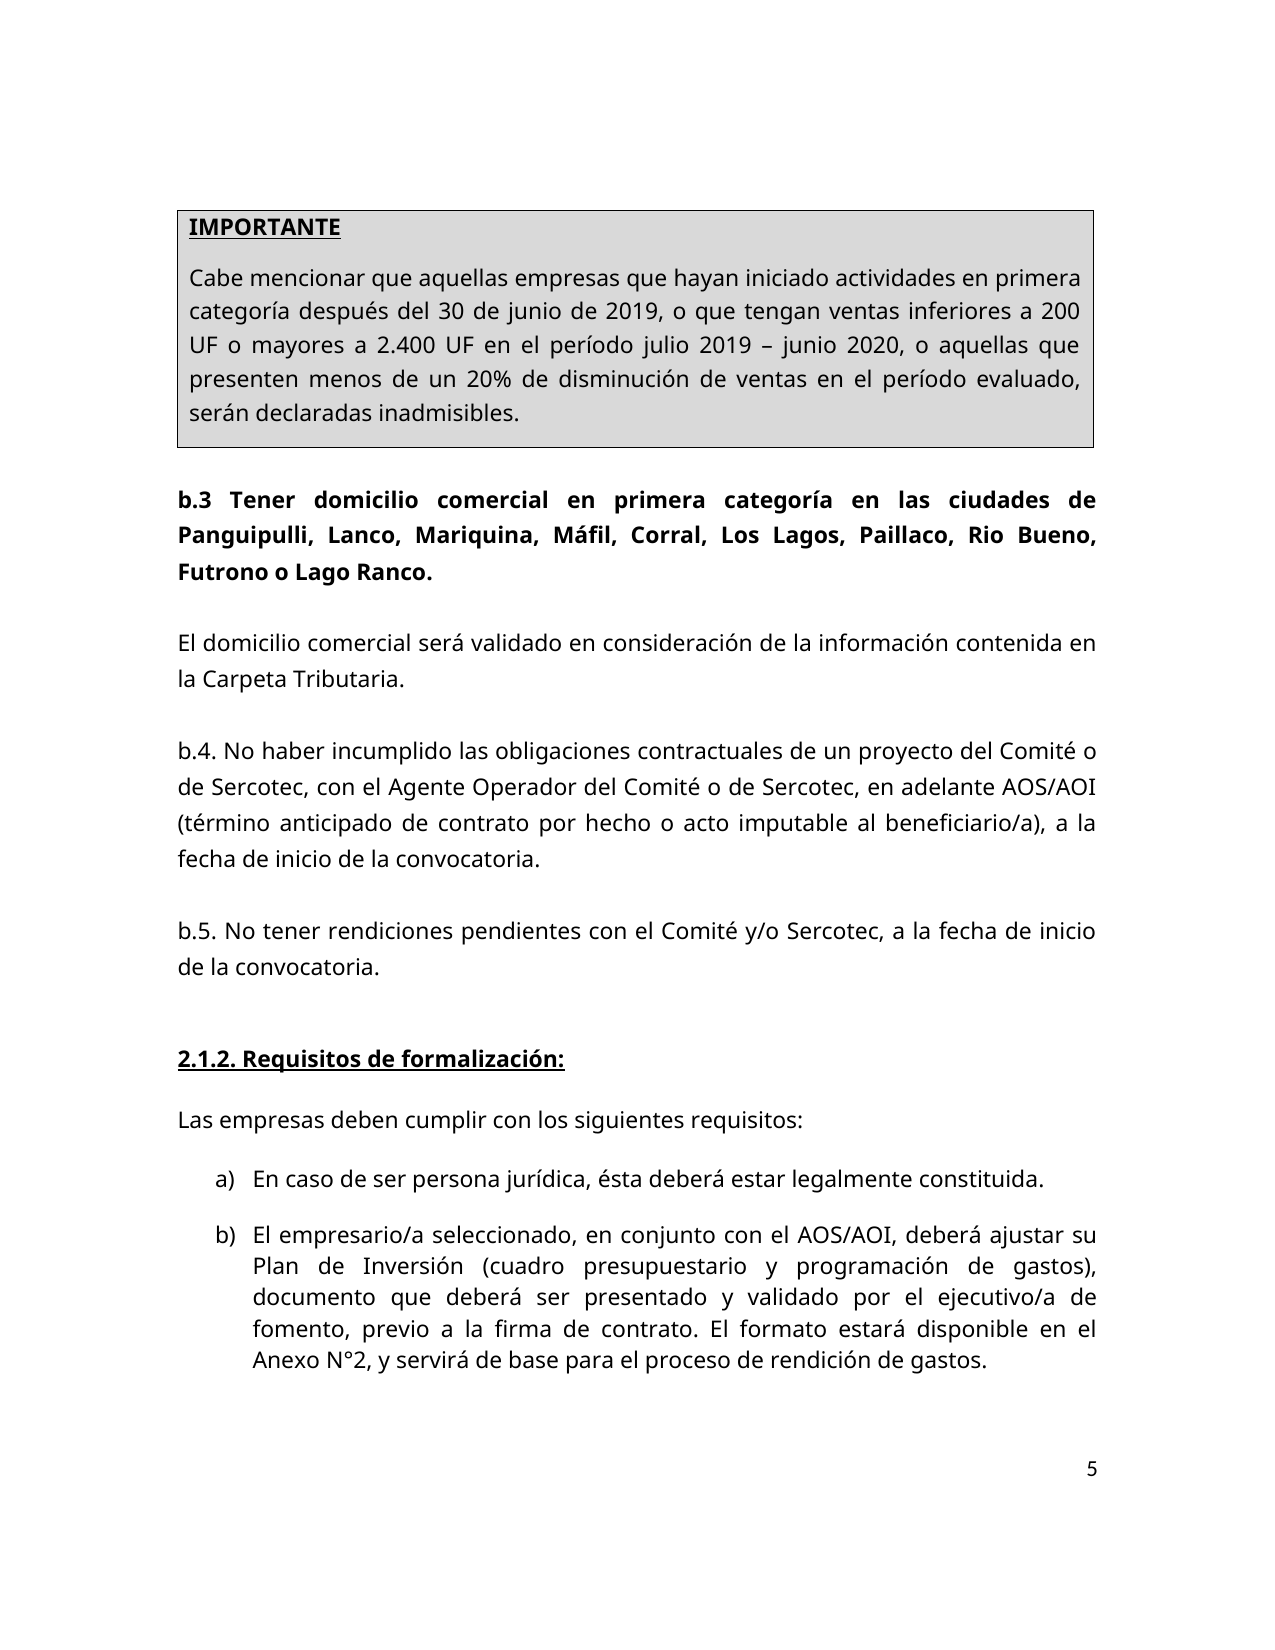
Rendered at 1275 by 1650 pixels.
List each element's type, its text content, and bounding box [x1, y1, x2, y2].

list En caso de ser persona jurídica, ésta deberá estar legalmente constituida. [215, 1163, 1098, 1194]
text b.4. No haber incumplido las obligaciones contractuales de un proyecto del Comité o de Sercotec, con el Agente Operador del Comité o de Sercotec, en adelante AOS/AOI (término anticipado de contrato por hecho o acto imputable al beneficiario/a), a la fecha de inicio de la convocatoria. [177, 735, 1098, 874]
text 2.1.2. Requisitos de formalización: [177, 1043, 1098, 1074]
text El domicilio comercial será validado en consideración de la información contenida en la Carpeta Tributaria. [177, 627, 1098, 694]
text Las empresas deben cumplir con los siguientes requisitos: [177, 1104, 1098, 1135]
table_header IMPORTANTE Cabe mencionar que aquellas empresas que hayan iniciado actividades en primera categoría después del 30 de junio de 2019, o que tengan ventas inferiores a 200 UF o mayores a 2.400 UF en el período julio 2019 – junio 2020, o aquellas que presenten menos de un 20% de disminución de ventas en el período evaluado, serán declaradas inadmisibles. [178, 211, 1093, 447]
text b.3 Tener domicilio comercial en primera categoría en las ciudades de Panguipulli, Lanco, Mariquina, Máfil, Corral, Los Lagos, Paillaco, Rio Bueno, Futrono o Lago Ranco. [177, 483, 1098, 587]
text b.5. No tener rendiciones pendientes con el Comité y/o Sercotec, a la fecha de inicio de la convocatoria. [177, 915, 1098, 982]
list El empresario/a seleccionado, en conjunto con el AOS/AOI, deberá ajustar su Plan de Inversión (cuadro presupuestario y programación de gastos), documento que deberá ser presentado y validado por el ejecutivo/a de fomento, previo a la firma de contrato. El formato estará disponible en el Anexo N°2, y servirá de base para el proceso de rendición de gastos. [215, 1219, 1098, 1375]
